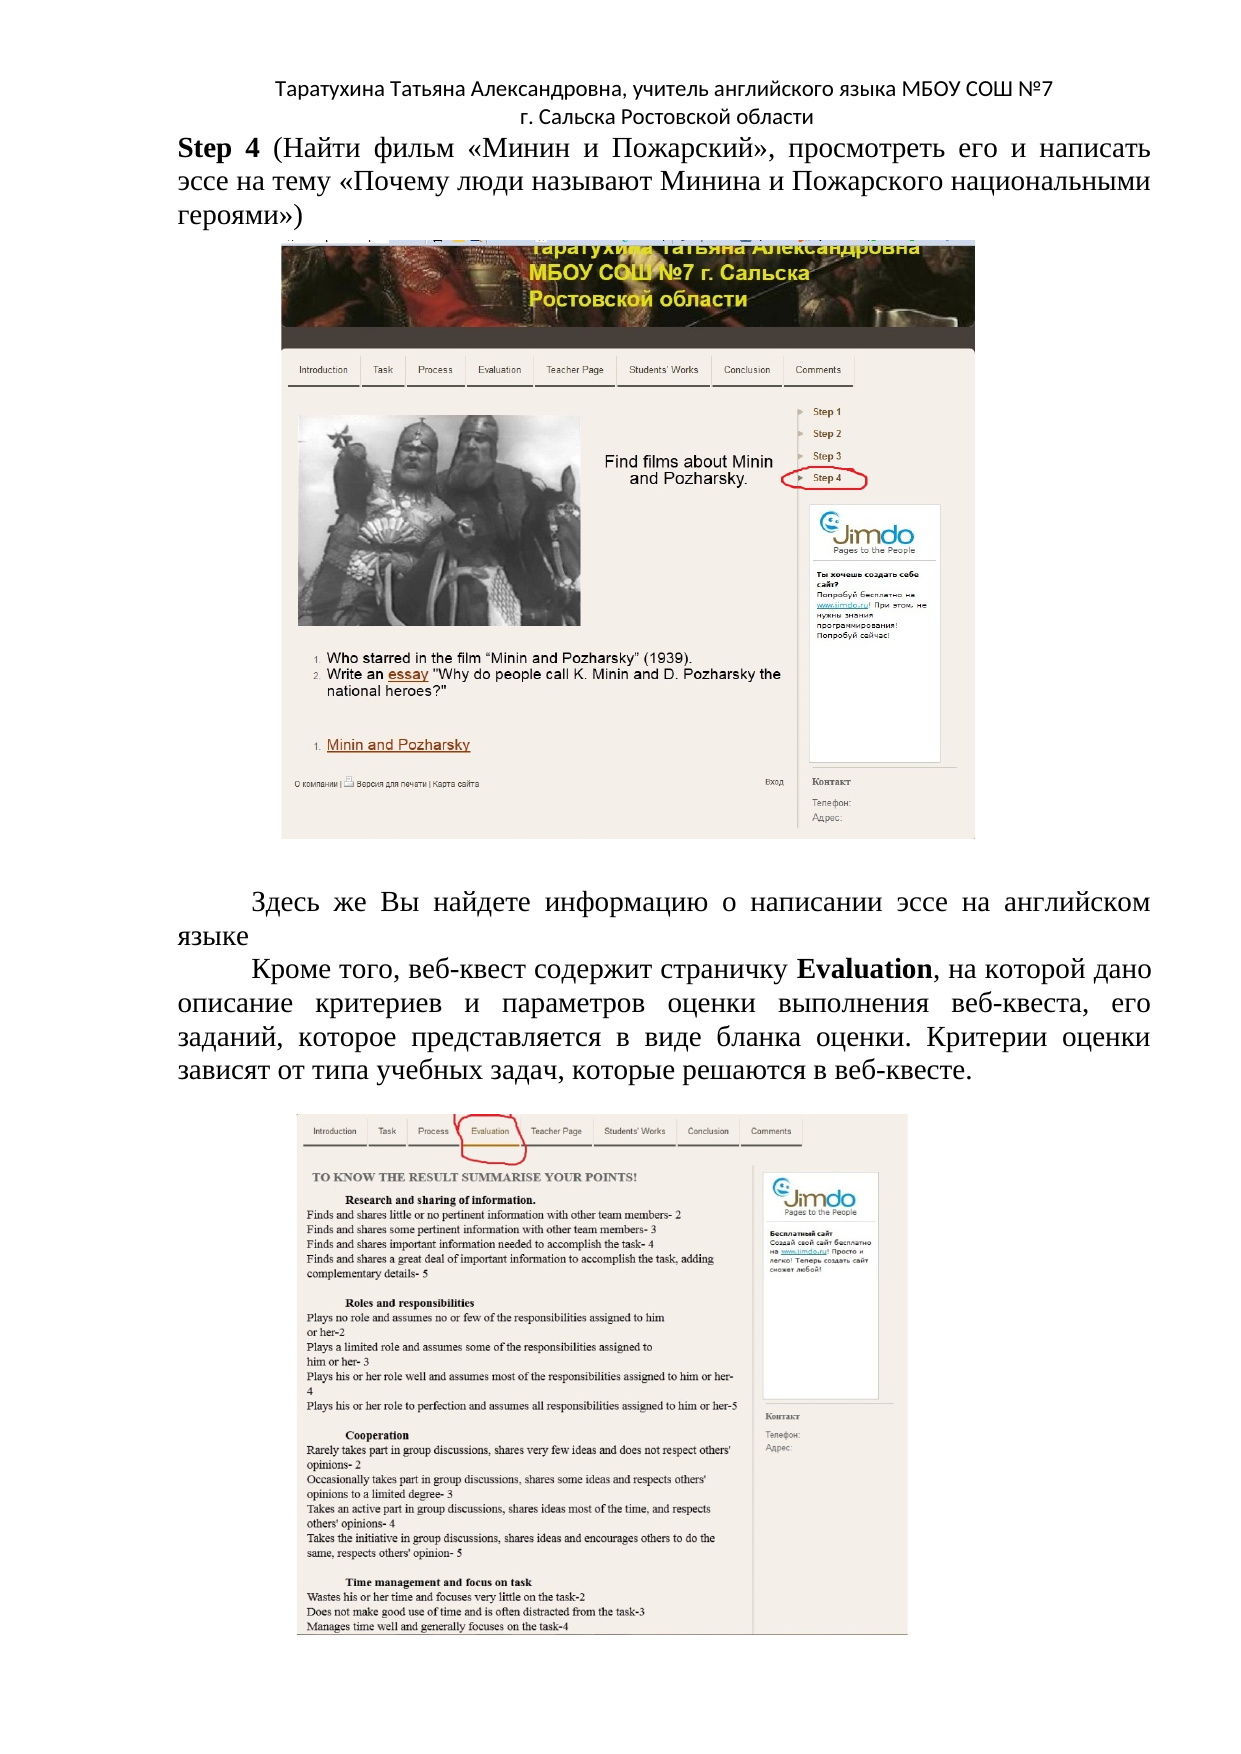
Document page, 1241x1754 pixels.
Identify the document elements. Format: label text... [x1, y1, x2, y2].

list Step 4 (Найти фильм «Минин и Пожарский», просмотреть его и написать эссе на тему «Почему люди называют Минина и Пожарского национальными героями») [177, 130, 1152, 230]
text Здесь же Вы найдете информацию о написании эссе на английском языке [177, 884, 1152, 952]
picture [296, 1114, 908, 1633]
picture [281, 240, 975, 837]
text Кроме того, веб-квест содержит страничку Evaluation, на которой дано описание критериев и параметров оценки выполнения веб-квеста, его заданий, которое представляется в виде бланка оценки. Критерии оценки зависят от типа учебных задач, которые решаются в веб-квесте. [177, 952, 1152, 1086]
